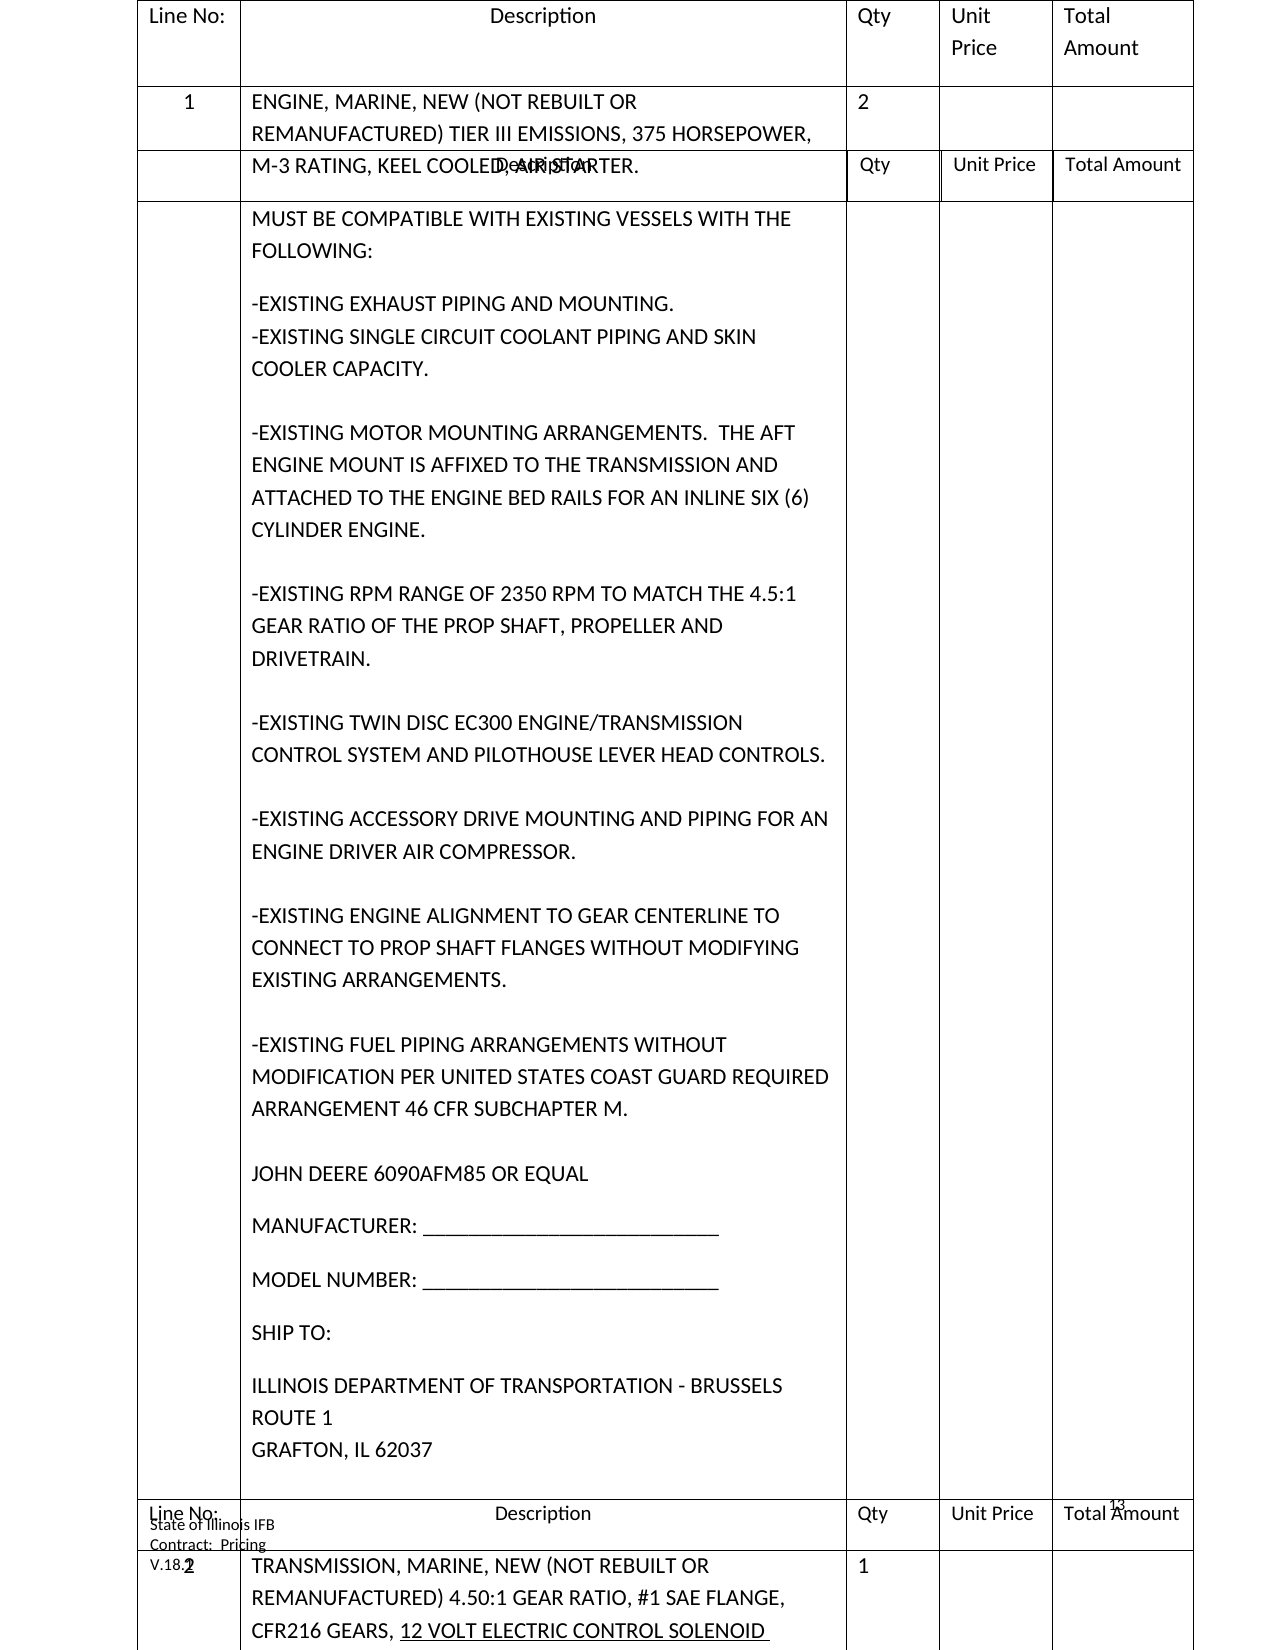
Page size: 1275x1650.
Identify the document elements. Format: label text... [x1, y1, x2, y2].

table_cell [1053, 1551, 1193, 1650]
table_cell ENGINE, MARINE, NEW (NOT REBUILT OR REMANUFACTURED) TIER III EMISSIONS, 375 HORSEPOWER, M-3 RATING, KEEL COOLED, AIR STARTER. MUST BE COMPATIBLE WITH EXISTING VESSELS WITH THE FOLLOWING: -EXISTING EXHAUST PIPING AND MOUNTING. -EXISTING SINGLE CIRCUIT COOLANT PIPING AND SKIN COOLER CAPACITY. -EXISTING MOTOR MOUNTING ARRANGEMENTS. THE AFT ENGINE MOUNT IS AFFIXED TO THE TRANSMISSION AND ATTACHED TO THE ENGINE BED RAILS FOR AN INLINE SIX (6) CYLINDER ENGINE. -EXISTING RPM RANGE OF 2350 RPM TO MATCH THE 4.5:1 GEAR RATIO OF THE PROP SHAFT, PROPELLER AND DRIVETRAIN. -EXISTING TWIN DISC EC300 ENGINE/TRANSMISSION CONTROL SYSTEM AND PILOTHOUSE LEVER HEAD CONTROLS. -EXISTING ACCESSORY DRIVE MOUNTING AND PIPING FOR AN ENGINE DRIVER AIR COMPRESSOR. -EXISTING ENGINE ALIGNMENT TO GEAR CENTERLINE TO CONNECT TO PROP SHAFT FLANGES WITHOUT MODIFYING EXISTING ARRANGEMENTS. -EXISTING FUEL PIPING ARRANGEMENTS WITHOUT MODIFICATION PER UNITED STATES COAST GUARD REQUIRED ARRANGEMENT 46 CFR SUBCHAPTER M. JOHN DEERE 6090AFM85 OR EQUAL MANUFACTURER: __________________________ MODEL NUMBER: __________________________ SHIP TO: ILLINOIS DEPARTMENT OF TRANSPORTATION - BRUSSELS ROUTE 1 GRAFTON, IL 62037 [241, 87, 846, 1499]
table_cell 1 [138, 87, 240, 1499]
table_header Description [241, 1, 846, 86]
table_cell 2 [847, 87, 939, 1499]
table_cell Total Amount [1053, 1500, 1193, 1550]
table_cell 2 [138, 1551, 240, 1650]
table_cell Line No: [138, 1500, 240, 1550]
table_cell [1053, 87, 1193, 1499]
table_cell Unit Price [940, 1500, 1052, 1550]
table_header Qty [847, 1, 939, 86]
table_cell Qty [847, 1500, 939, 1550]
table_cell 1 [847, 1551, 939, 1650]
table_header Unit Price [940, 1, 1052, 86]
table_cell [940, 1551, 1052, 1650]
table_cell [940, 87, 1052, 1499]
table_header Total Amount [1053, 1, 1193, 86]
table_header Line No: [138, 1, 240, 86]
table_cell Description [241, 1500, 846, 1550]
